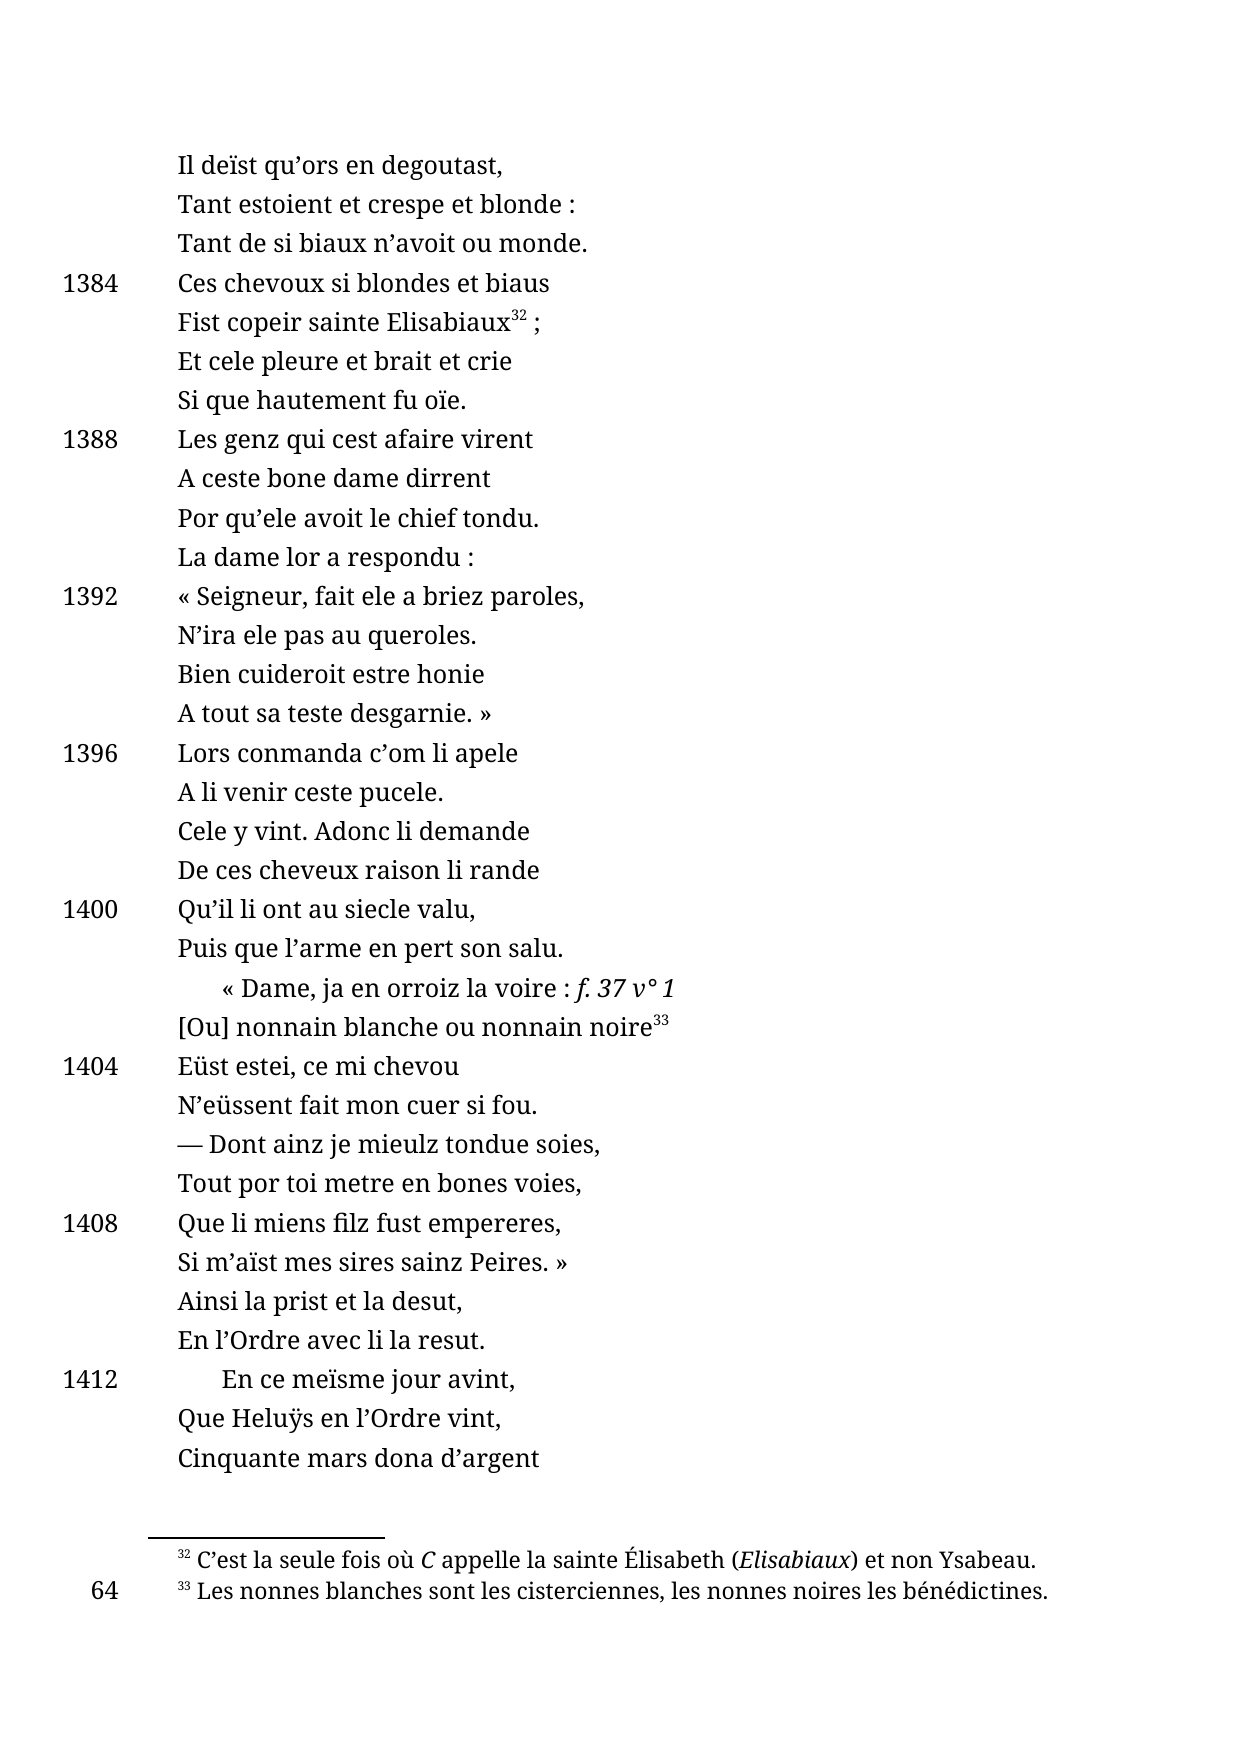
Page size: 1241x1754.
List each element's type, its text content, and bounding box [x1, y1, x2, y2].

text De ces cheveux raison li rande [148, 853, 1092, 887]
text Et cele pleure et brait et crie [148, 343, 1092, 378]
text Si m’aïst mes sires sainz Peires. » [148, 1244, 1092, 1278]
text Bien cuideroit estre honie [148, 657, 1092, 691]
text Ainsi la prist et la desut, [148, 1283, 1092, 1318]
text Tant de si biaux n’avoit ou monde. [148, 226, 1092, 260]
text Lors conmanda c’om li apele [148, 735, 1092, 769]
text Cele y vint. Adonc li demande [148, 813, 1092, 848]
text Puis que l’arme en pert son salu. [148, 931, 1092, 965]
text [Ou] nonnain blanche ou nonnain noire [148, 1009, 1092, 1043]
text A tout sa teste desgarnie. » [148, 696, 1092, 730]
text Cinquante mars dona d’argent [148, 1440, 1092, 1474]
text Eüst estei, ce mi chevou [148, 1048, 1092, 1083]
text — Dont ainz je mieulz tondue soies, [148, 1127, 1092, 1161]
text Tant estoient et crespe et blonde : [148, 187, 1092, 221]
text Tout por toi metre en bones voies, [148, 1166, 1092, 1200]
text « Dame, ja en orroiz la voire : f. 37 v° 1 [148, 970, 1092, 1004]
text « Seigneur, fait ele a briez paroles, [148, 578, 1092, 613]
text A li venir ceste pucele. [148, 774, 1092, 808]
text La dame lor a respondu : [148, 539, 1092, 573]
text Si que hautement fu oïe. [148, 383, 1092, 417]
text Fist copeir sainte Elisabiaux ; [148, 304, 1092, 338]
text Que Heluÿs en l’Ordre vint, [148, 1401, 1092, 1435]
text Qu’il li ont au siecle valu, [148, 892, 1092, 926]
text Que li miens filz fust empereres, [148, 1205, 1092, 1239]
text A ceste bone dame dirrent [148, 461, 1092, 495]
text Ces chevoux si blondes et biaus [148, 265, 1092, 299]
text Il deïst qu’ors en degoutast, [148, 148, 1092, 182]
text N’ira ele pas au queroles. [148, 618, 1092, 652]
text Por qu’ele avoit le chief tondu. [148, 500, 1092, 534]
text Les genz qui cest afaire virent [148, 422, 1092, 456]
text N’eüssent fait mon cuer si fou. [148, 1088, 1092, 1122]
text En l’Ordre avec li la resut. [148, 1323, 1092, 1357]
text En ce meïsme jour avint, [148, 1362, 1092, 1396]
